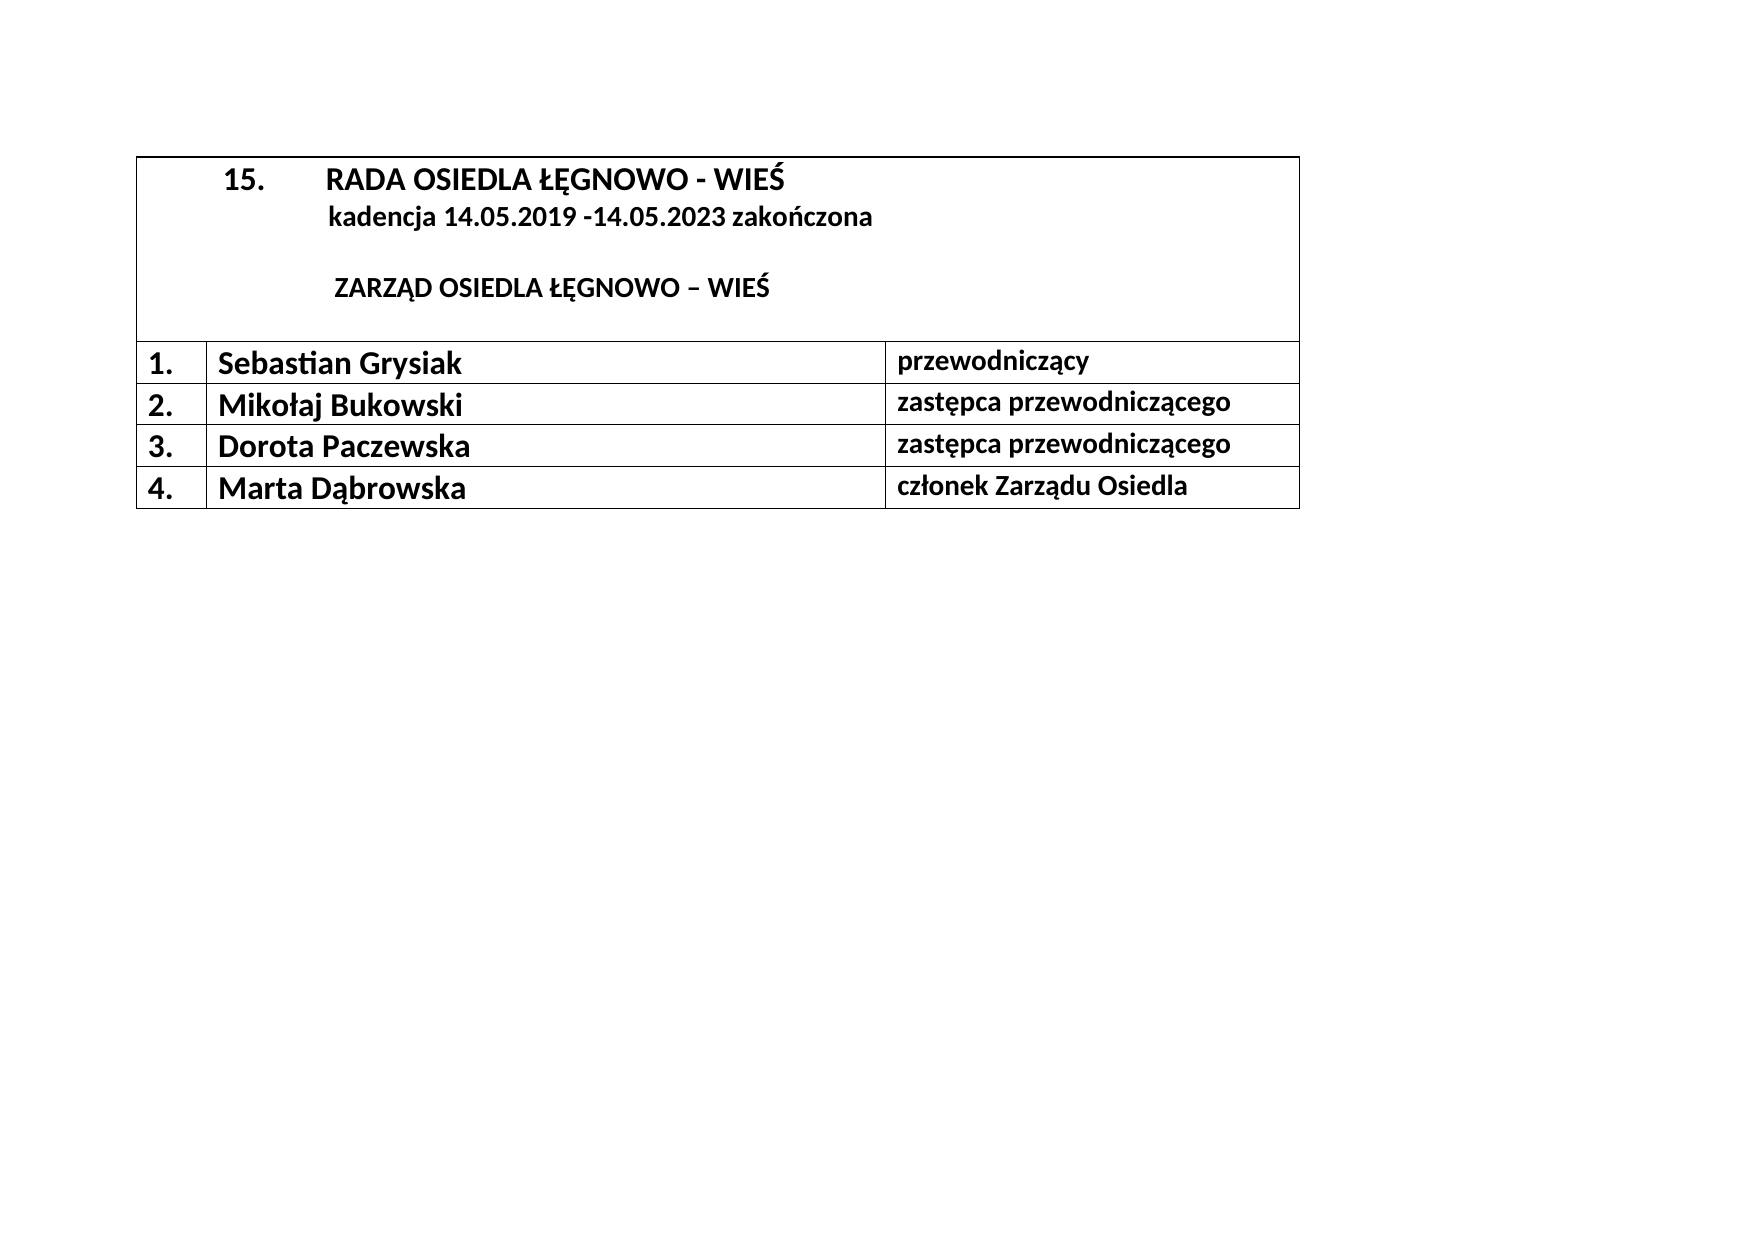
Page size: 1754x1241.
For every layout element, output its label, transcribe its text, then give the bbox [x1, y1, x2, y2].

table_cell członek Zarządu Osiedla [886, 467, 1299, 508]
table_cell zastępca przewodniczącego [886, 384, 1299, 424]
table_cell 1. [137, 342, 206, 382]
table_cell 2. [137, 384, 206, 424]
table_cell 4. [137, 467, 206, 508]
table_cell Sebastian Grysiak [207, 342, 885, 382]
table_cell 3. [137, 425, 206, 466]
table_cell zastępca przewodniczącego [886, 425, 1299, 466]
table_cell Marta Dąbrowska [207, 467, 885, 508]
table_cell Mikołaj Bukowski [207, 384, 885, 424]
table_cell przewodniczący [886, 342, 1299, 382]
table_header 15. RADA OSIEDLA ŁĘGNOWO - WIEŚ kadencja 14.05.2019 -14.05.2023 zakończona ZARZĄD OSIEDLA ŁĘGNOWO – WIEŚ [137, 158, 1299, 341]
table_cell Dorota Paczewska [207, 425, 885, 466]
